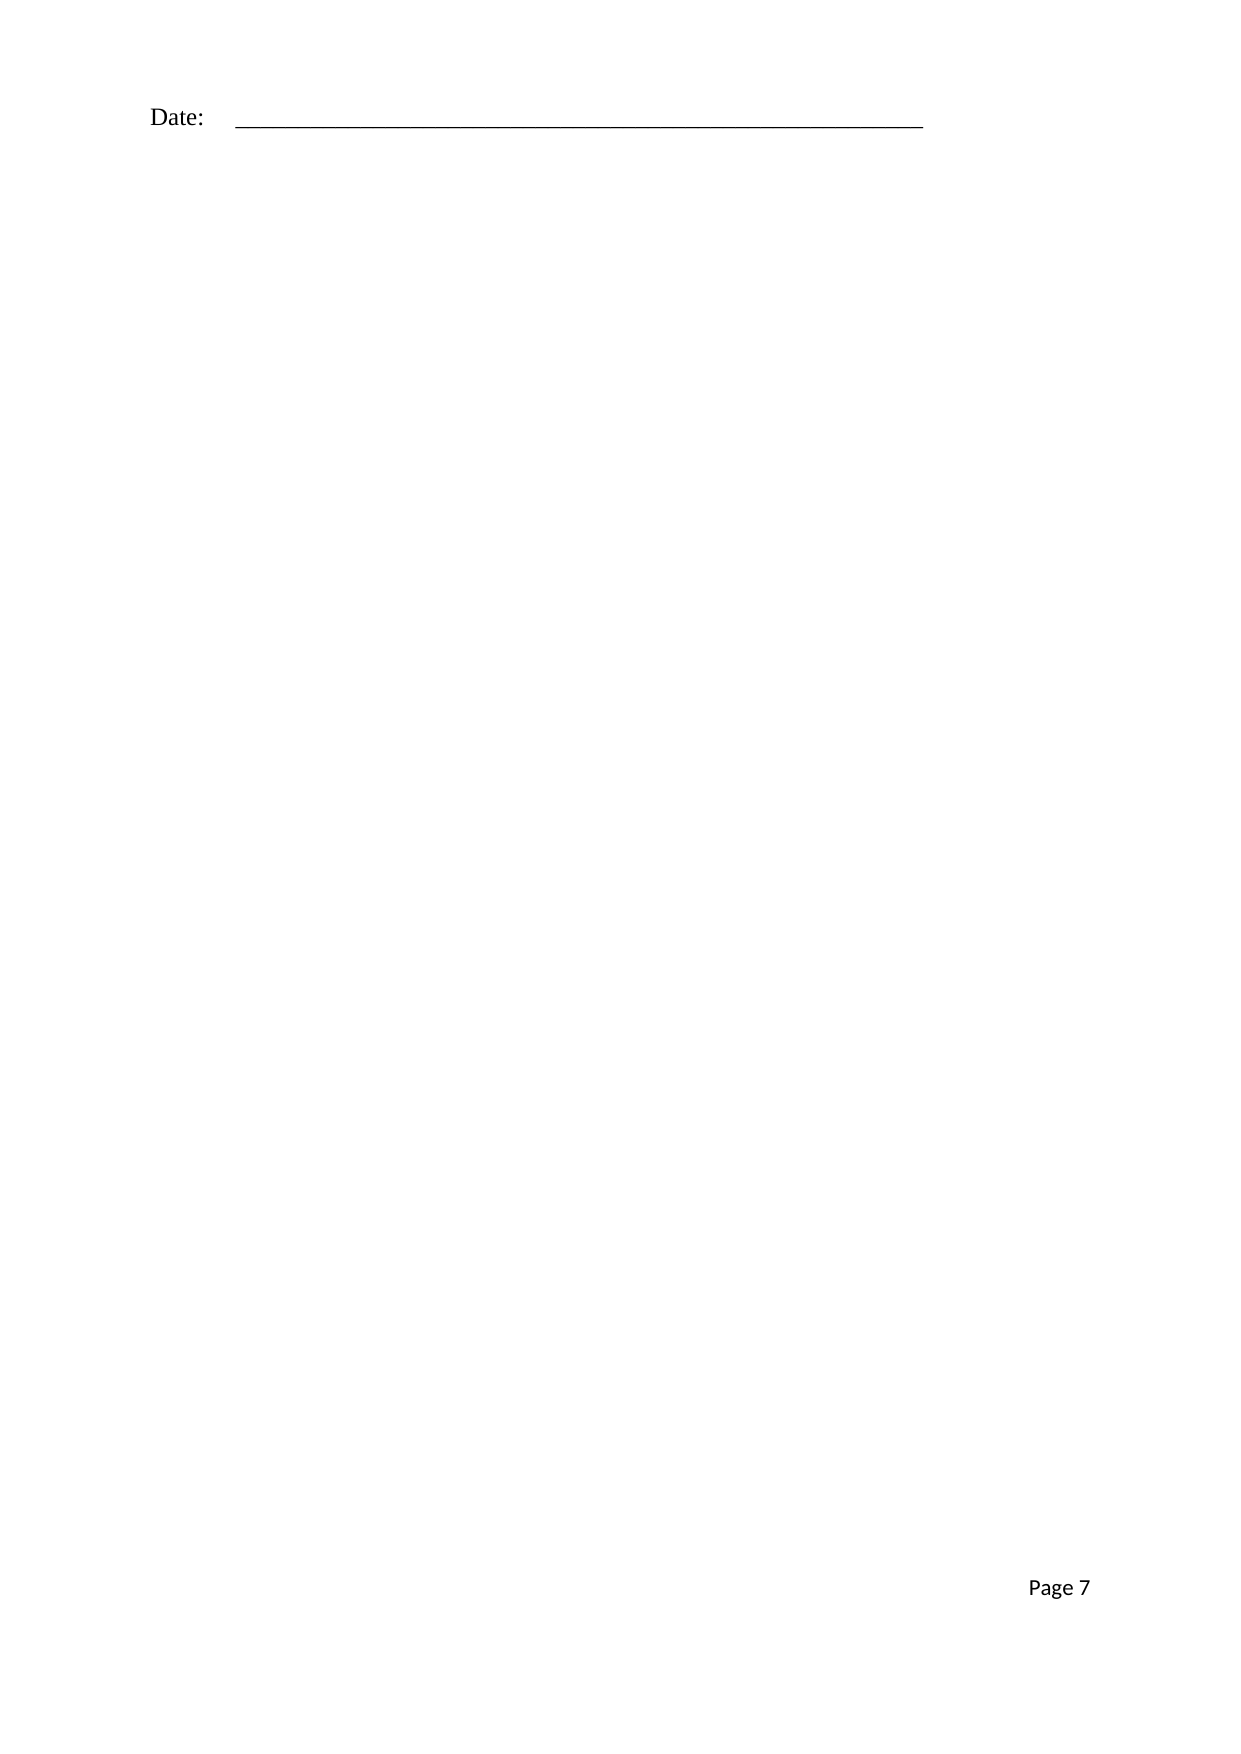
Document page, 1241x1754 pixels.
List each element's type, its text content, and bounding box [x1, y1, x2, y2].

text Date: _______________________________________________________ [150, 102, 1090, 131]
